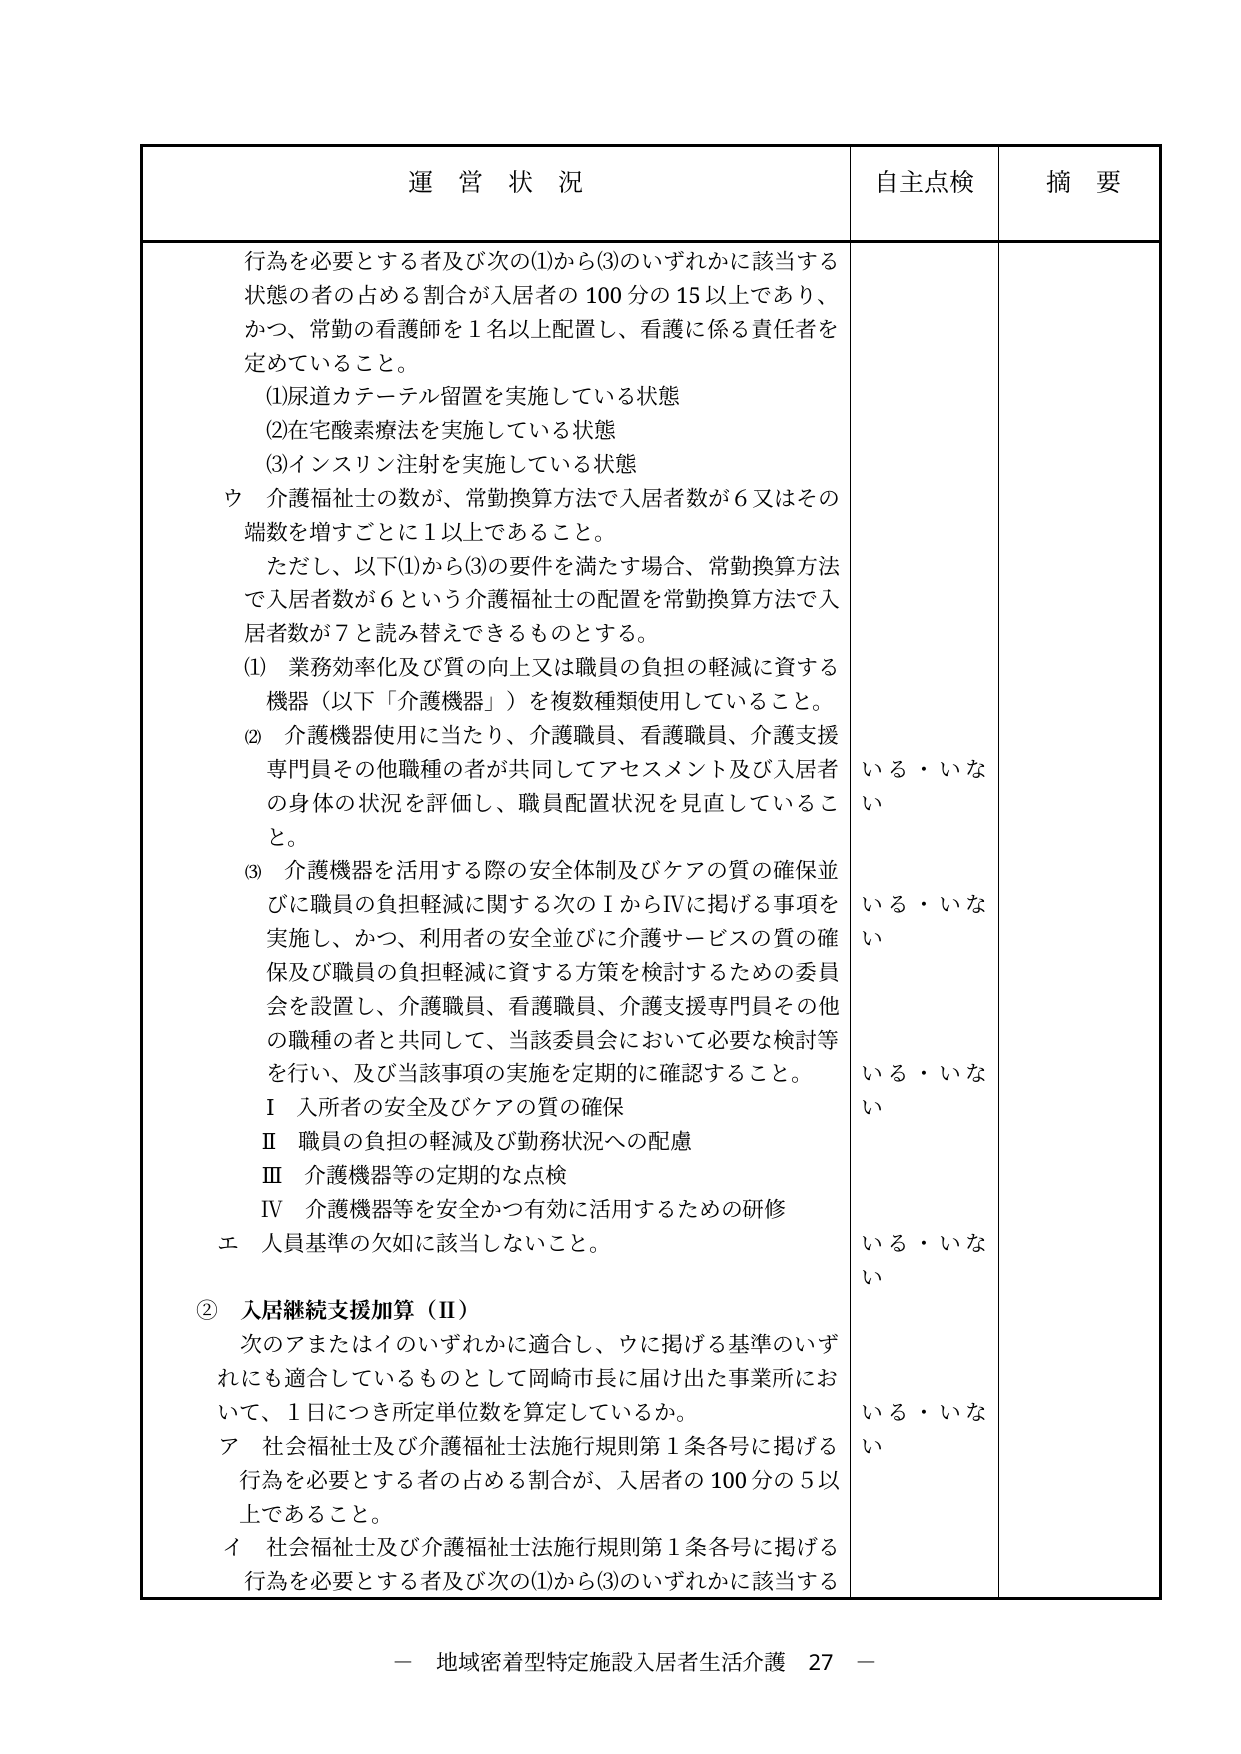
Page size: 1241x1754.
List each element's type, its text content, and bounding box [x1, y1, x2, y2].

table_header 自主点検 [851, 147, 998, 240]
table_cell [851, 243, 998, 1597]
table_header 摘 要 [999, 147, 1159, 240]
table_header 運 営 状 況 [143, 147, 850, 240]
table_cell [143, 243, 850, 1597]
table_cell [999, 243, 1159, 1597]
